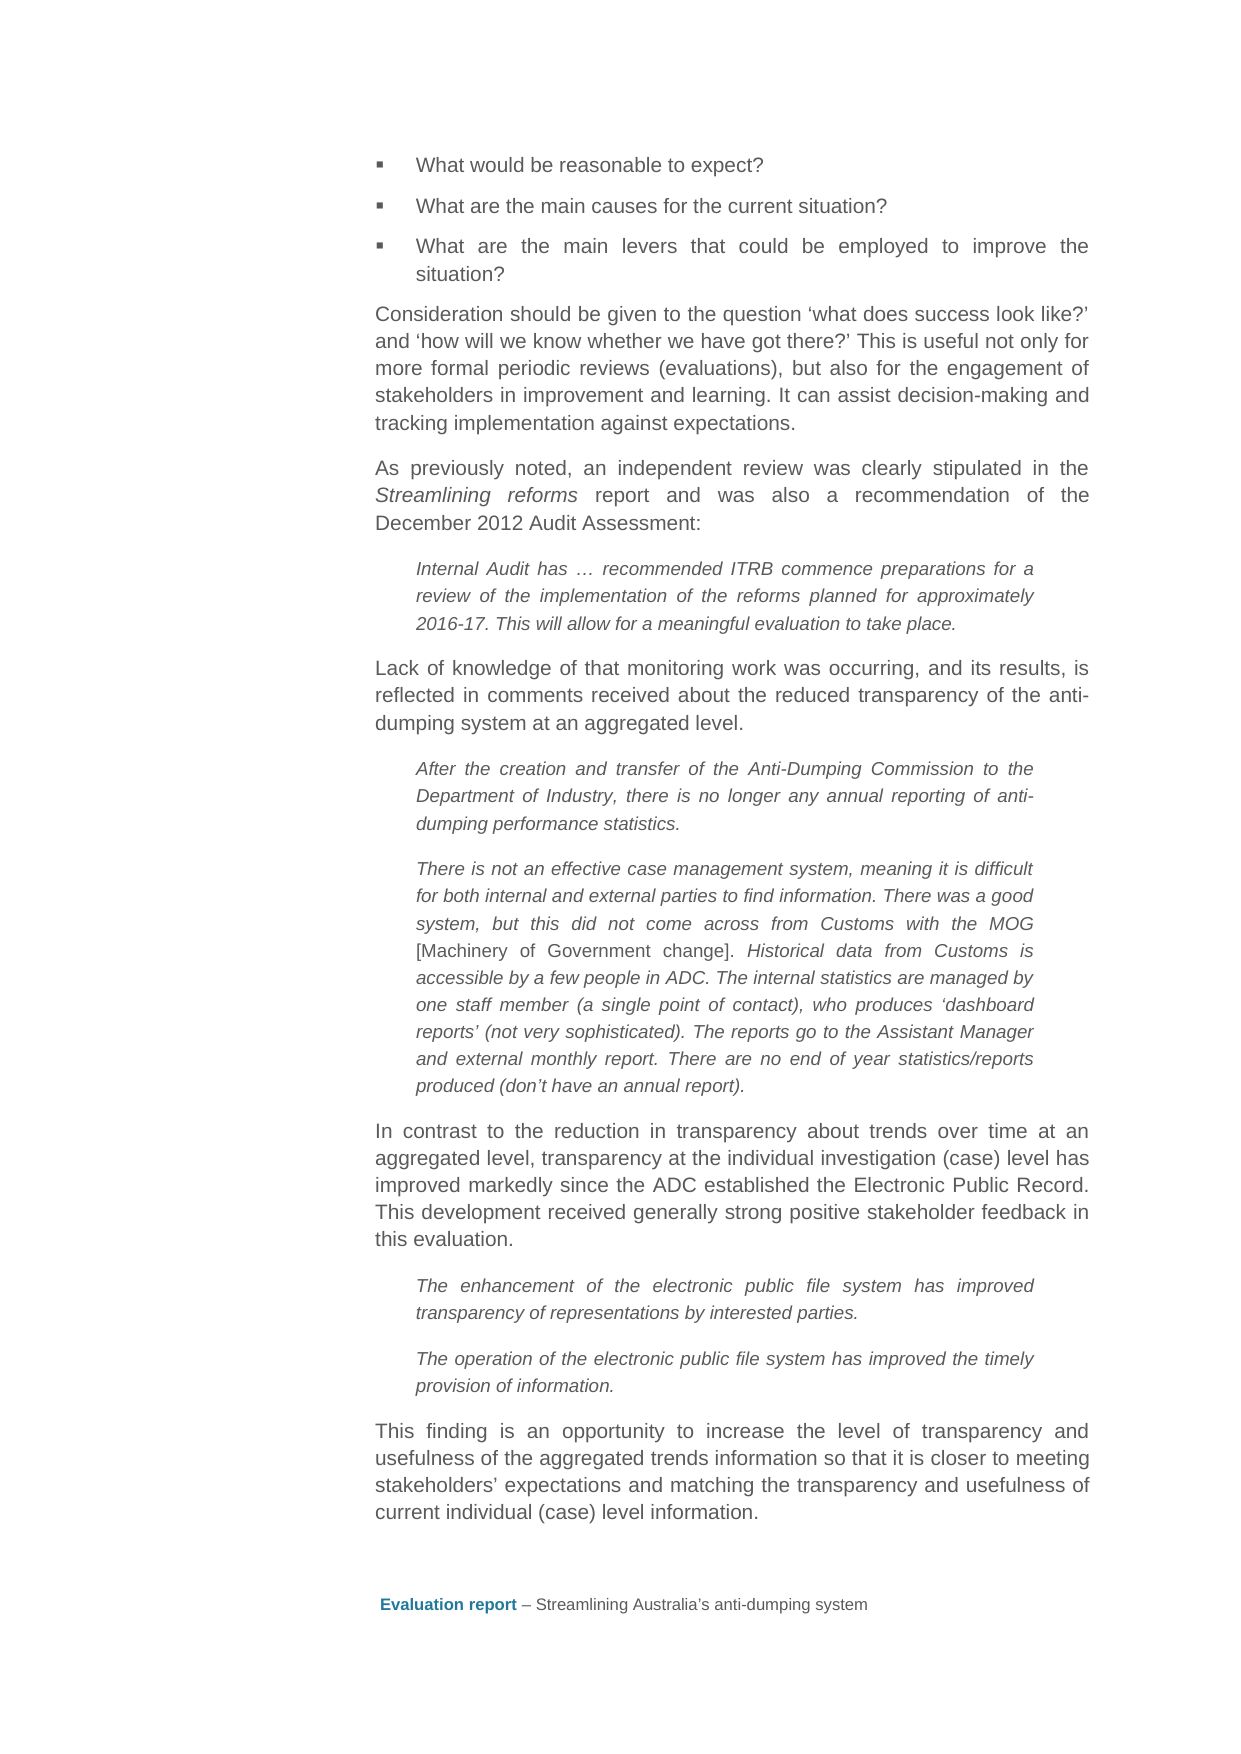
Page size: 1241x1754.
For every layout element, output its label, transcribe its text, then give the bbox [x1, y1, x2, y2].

text Consideration should be given to the question ‘what does success look like?’ and ‘how will we know whether we have got there?’ This is useful not only for more formal periodic reviews (evaluations), but also for the engagement of stakeholders in improvement and learning. It can assist decision-making and tracking implementation against expectations. [375, 300, 1090, 435]
text The operation of the electronic public file system has improved the timely provision of information. [416, 1344, 1036, 1398]
list What are the main causes for the current situation? [375, 191, 1090, 219]
text As previously noted, an independent review was clearly stipulated in the Streamlining reforms report and was also a recommendation of the December 2012 Audit Assessment: [375, 454, 1090, 535]
text After the creation and transfer of the Anti-Dumping Commission to the Department of Industry, there is no longer any annual reporting of anti-dumping performance statistics. [416, 754, 1036, 835]
text The enhancement of the electronic public file system has improved transparency of representations by interested parties. [416, 1271, 1036, 1325]
text In contrast to the reduction in transparency about trends over time at an aggregated level, transparency at the individual investigation (case) level has improved markedly since the ADC established the Electronic Public Record. This development received generally strong positive stakeholder feedback in this evaluation. [375, 1117, 1090, 1252]
text This finding is an opportunity to increase the level of transparency and usefulness of the aggregated trends information so that it is closer to meeting stakeholders’ expectations and matching the transparency and usefulness of current individual (case) level information. [375, 1417, 1090, 1525]
text Lack of knowledge of that monitoring work was occurring, and its results, is reflected in comments received about the reduced transparency of the anti-dumping system at an aggregated level. [375, 654, 1090, 735]
list What are the main levers that could be employed to improve the situation? [375, 231, 1090, 287]
text Internal Audit has … recommended ITRB commence preparations for a review of the implementation of the reforms planned for approximately 2016-17. This will allow for a meaningful evaluation to take place. [416, 554, 1036, 635]
list What would be reasonable to expect? [375, 150, 1090, 178]
text There is not an effective case management system, meaning it is difficult for both internal and external parties to find information. There was a good system, but this did not come across from Customs with the MOG [Machinery of Government change]. Historical data from Customs is accessible by a few people in ADC. The internal statistics are managed by one staff member (a single point of contact), who produces ‘dashboard reports’ (not very sophisticated). The reports go to the Assistant Manager and external monthly report. There are no end of year statistics/reports produced (don’t have an annual report). [416, 854, 1036, 1098]
